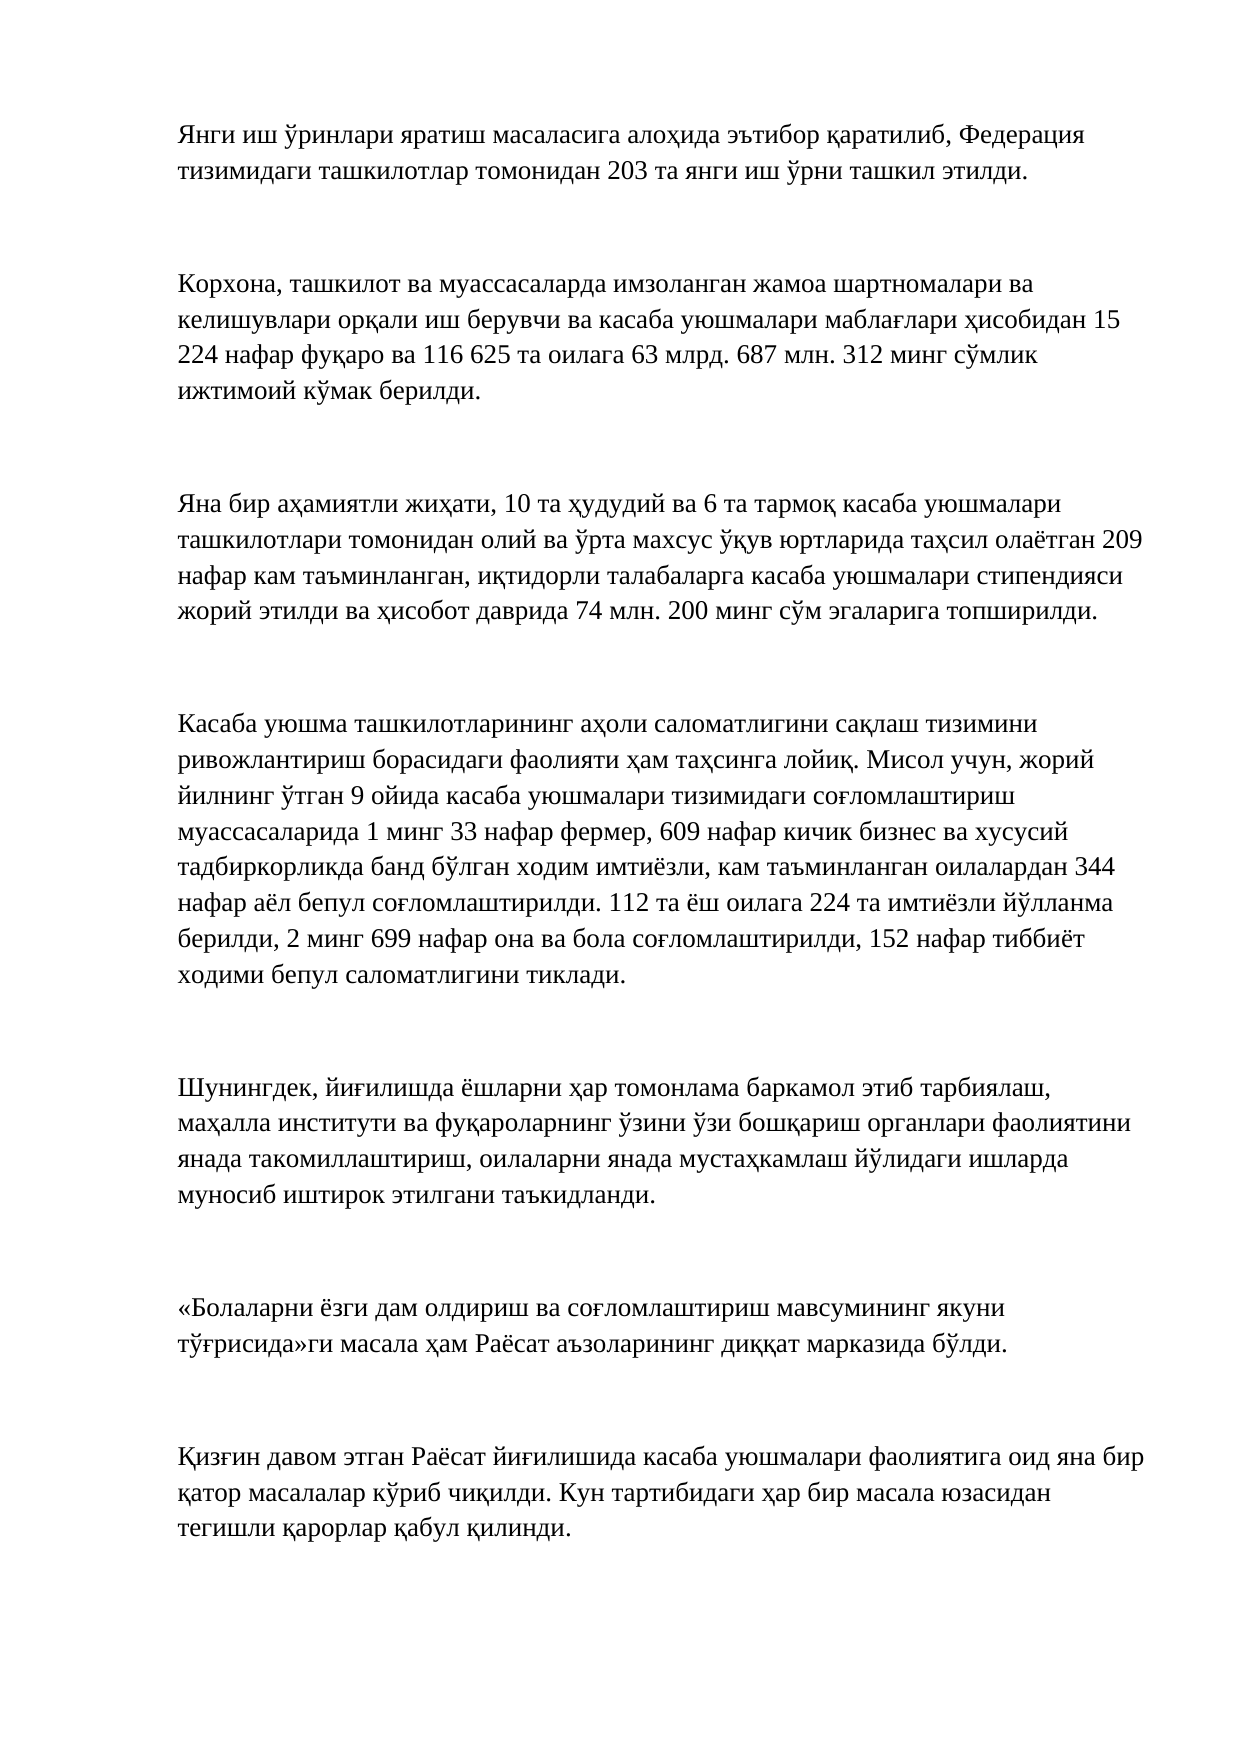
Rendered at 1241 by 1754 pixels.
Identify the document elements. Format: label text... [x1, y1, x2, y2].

text «Болаларни ёзги дам олдириш ва соғ­ломлаштириш мавсумининг якуни тўғрисида»ги масала ҳам Раёсат аъзоларининг диққат марказида бўлди. [177, 1291, 1152, 1358]
text Янги иш ўринлари яратиш масаласига алоҳида эътибор қаратилиб, Федерация тизимидаги ташкилотлар томонидан 203 та янги иш ўрни ташкил этилди. [177, 118, 1152, 185]
text Қизғин давом этган Раёсат йиғилишида касаба уюшмалари фаолиятига оид яна бир қатор масалалар кўриб чиқилди. Кун тартибидаги ҳар бир масала юзасидан тегишли қарорлар қабул қилинди. [177, 1440, 1152, 1543]
text Яна бир аҳамиятли жиҳати, 10 та ҳудудий ва 6 та тармоқ касаба уюшмалари ташкилотлари томонидан олий ва ўрта махсус ўқув юртларида таҳсил олаётган 209 нафар кам таъминланган, иқтидорли талабаларга касаба уюшмалари стипендияси жорий этилди ва ҳисобот даврида 74 млн. 200 минг сўм эгаларига топширилди. [177, 487, 1152, 626]
text Касаба уюшма ташкилотларининг аҳоли саломатлигини сақлаш тизимини ривожлантириш борасидаги фаолияти ҳам таҳсинга лойиқ. Мисол учун, жорий йилнинг ўтган 9 ойида касаба уюшмалари тизимидаги соғломлаштириш муассасаларида 1 минг 33 нафар фермер, 609 нафар кичик бизнес ва хусусий тадбиркорликда банд бўлган ходим имтиёзли, кам таъминланган оилалардан 344 нафар аёл бепул соғломлаштирилди. 112 та ёш оилага 224 та имтиёзли йўлланма берилди, 2 минг 699 нафар она ва бола соғломлаштирилди, 152 нафар тиббиёт ходими бепул саломатлигини тиклади. [177, 708, 1152, 989]
text Шунингдек, йиғилишда ёшларни ҳар томонлама баркамол этиб тарбиялаш, маҳалла институти ва фуқароларнинг ўзини ўзи бошқариш органлари фаолиятини янада такомиллаштириш, оилаларни янада мустаҳкамлаш йўлидаги ишларда муносиб иштирок этилгани таъкидланди. [177, 1071, 1152, 1209]
text Корхона, ташкилот ва муассасаларда имзоланган жамоа шартномалари ва келишувлари орқали иш берувчи ва касаба уюшмалари маблағлари ҳисобидан 15 224 нафар фуқаро ва 116 625 та оилага 63 млрд. 687 млн. 312 минг сўмлик ижтимоий кўмак берилди. [177, 267, 1152, 405]
